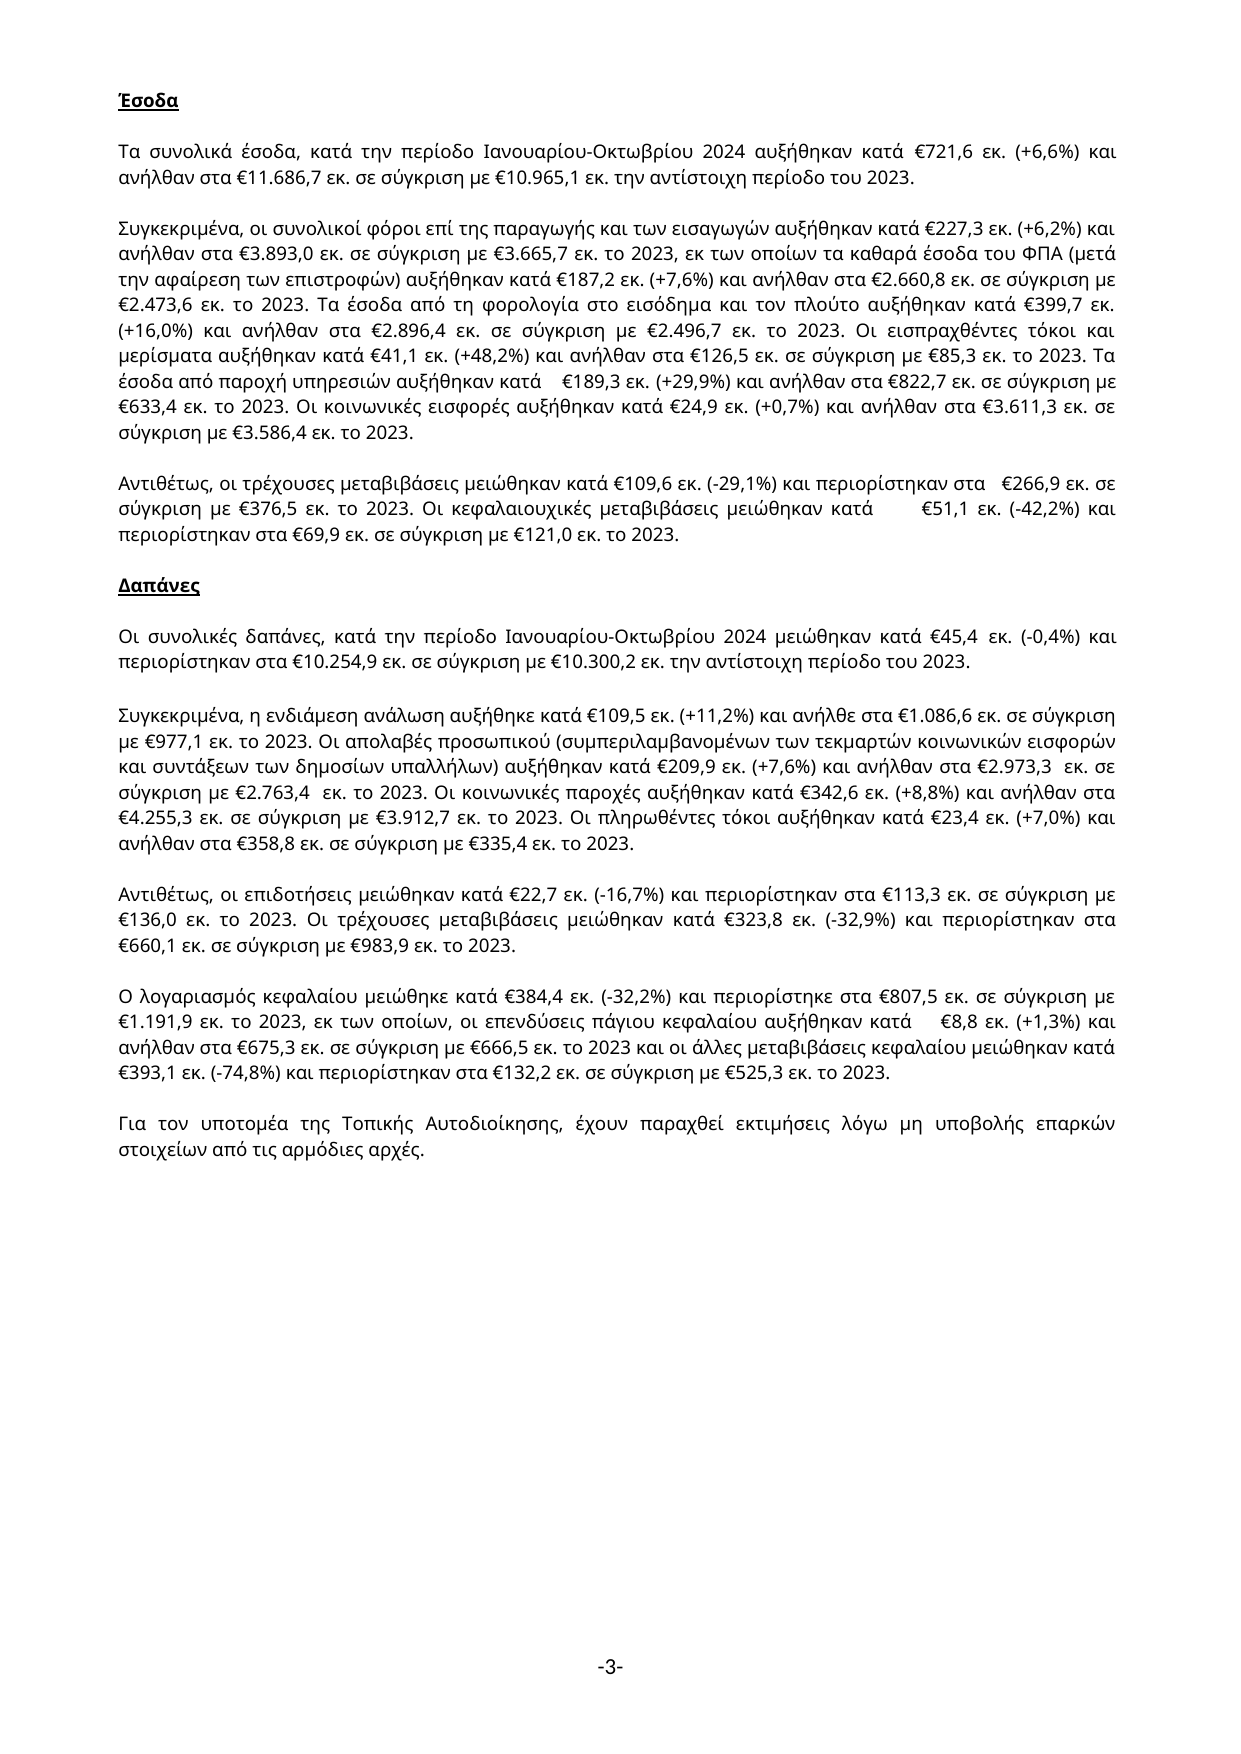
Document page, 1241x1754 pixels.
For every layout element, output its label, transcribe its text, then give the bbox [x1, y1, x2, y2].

text Τα συνολικά έσοδα, κατά την περίοδο Ιανουαρίου-Οκτωβρίου 2024 αυξήθηκαν κατά €721,6 εκ. (+6,6%) και ανήλθαν στα €11.686,7 εκ. σε σύγκριση με €10.965,1 εκ. την αντίστοιχη περίοδο του 2023. [118, 138, 1117, 189]
text Ο λογαριασμός κεφαλαίου μειώθηκε κατά €384,4 εκ. (-32,2%) και περιορίστηκε στα €807,5 εκ. σε σύγκριση με €1.191,9 εκ. το 2023, εκ των οποίων, οι επενδύσεις πάγιου κεφαλαίου αυξήθηκαν κατά €8,8 εκ. (+1,3%) και ανήλθαν στα €675,3 εκ. σε σύγκριση με €666,5 εκ. το 2023 και οι άλλες μεταβιβάσεις κεφαλαίου μειώθηκαν κατά €393,1 εκ. (-74,8%) και περιορίστηκαν στα €132,2 εκ. σε σύγκριση με €525,3 εκ. το 2023. [118, 983, 1117, 1085]
text Δαπάνες [118, 572, 1117, 598]
text Για τον υποτομέα της Τοπικής Αυτοδιοίκησης, έχουν παραχθεί εκτιμήσεις λόγω μη υποβολής επαρκών στοιχείων από τις αρμόδιες αρχές. [118, 1111, 1117, 1162]
text Συγκεκριμένα, η ενδιάμεση ανάλωση αυξήθηκε κατά €109,5 εκ. (+11,2%) και ανήλθε στα €1.086,6 εκ. σε σύγκριση με €977,1 εκ. το 2023. Οι απολαβές προσωπικού (συμπεριλαμβανομένων των τεκμαρτών κοινωνικών εισφορών και συντάξεων των δημοσίων υπαλλήλων) αυξήθηκαν κατά €209,9 εκ. (+7,6%) και ανήλθαν στα €2.973,3 εκ. σε σύγκριση με €2.763,4 εκ. το 2023. Οι κοινωνικές παροχές αυξήθηκαν κατά €342,6 εκ. (+8,8%) και ανήλθαν στα €4.255,3 εκ. σε σύγκριση με €3.912,7 εκ. το 2023. Οι πληρωθέντες τόκοι αυξήθηκαν κατά €23,4 εκ. (+7,0%) και ανήλθαν στα €358,8 εκ. σε σύγκριση με €335,4 εκ. το 2023. [118, 702, 1117, 856]
text Συγκεκριμένα, οι συνολικοί φόροι επί της παραγωγής και των εισαγωγών αυξήθηκαν κατά €227,3 εκ. (+6,2%) και ανήλθαν στα €3.893,0 εκ. σε σύγκριση με €3.665,7 εκ. το 2023, εκ των οποίων τα καθαρά έσοδα του ΦΠΑ (μετά την αφαίρεση των επιστροφών) αυξήθηκαν κατά €187,2 εκ. (+7,6%) και ανήλθαν στα €2.660,8 εκ. σε σύγκριση με €2.473,6 εκ. το 2023. Τα έσοδα από τη φορολογία στο εισόδημα και τον πλούτο αυξήθηκαν κατά €399,7 εκ. (+16,0%) και ανήλθαν στα €2.896,4 εκ. σε σύγκριση με €2.496,7 εκ. το 2023. Οι εισπραχθέντες τόκοι και μερίσματα αυξήθηκαν κατά €41,1 εκ. (+48,2%) και ανήλθαν στα €126,5 εκ. σε σύγκριση με €85,3 εκ. το 2023. Τα έσοδα από παροχή υπηρεσιών αυξήθηκαν κατά €189,3 εκ. (+29,9%) και ανήλθαν στα €822,7 εκ. σε σύγκριση με €633,4 εκ. το 2023. Οι κοινωνικές εισφορές αυξήθηκαν κατά €24,9 εκ. (+0,7%) και ανήλθαν στα €3.611,3 εκ. σε σύγκριση με €3.586,4 εκ. το 2023. [118, 215, 1117, 445]
text Οι συνολικές δαπάνες, κατά την περίοδο Ιανουαρίου-Οκτωβρίου 2024 μειώθηκαν κατά €45,4 εκ. (-0,4%) και περιορίστηκαν στα €10.254,9 εκ. σε σύγκριση με €10.300,2 εκ. την αντίστοιχη περίοδο του 2023. [118, 623, 1117, 674]
text Έσοδα [118, 87, 1117, 113]
text Αντιθέτως, οι επιδοτήσεις μειώθηκαν κατά €22,7 εκ. (-16,7%) και περιορίστηκαν στα €113,3 εκ. σε σύγκριση με €136,0 εκ. το 2023. Οι τρέχουσες μεταβιβάσεις μειώθηκαν κατά €323,8 εκ. (-32,9%) και περιορίστηκαν στα €660,1 εκ. σε σύγκριση με €983,9 εκ. το 2023. [118, 881, 1117, 958]
text Αντιθέτως, οι τρέχουσες μεταβιβάσεις μειώθηκαν κατά €109,6 εκ. (-29,1%) και περιορίστηκαν στα €266,9 εκ. σε σύγκριση με €376,5 εκ. το 2023. Οι κεφαλαιουχικές μεταβιβάσεις μειώθηκαν κατά €51,1 εκ. (-42,2%) και περιορίστηκαν στα €69,9 εκ. σε σύγκριση με €121,0 εκ. το 2023. [118, 470, 1117, 547]
